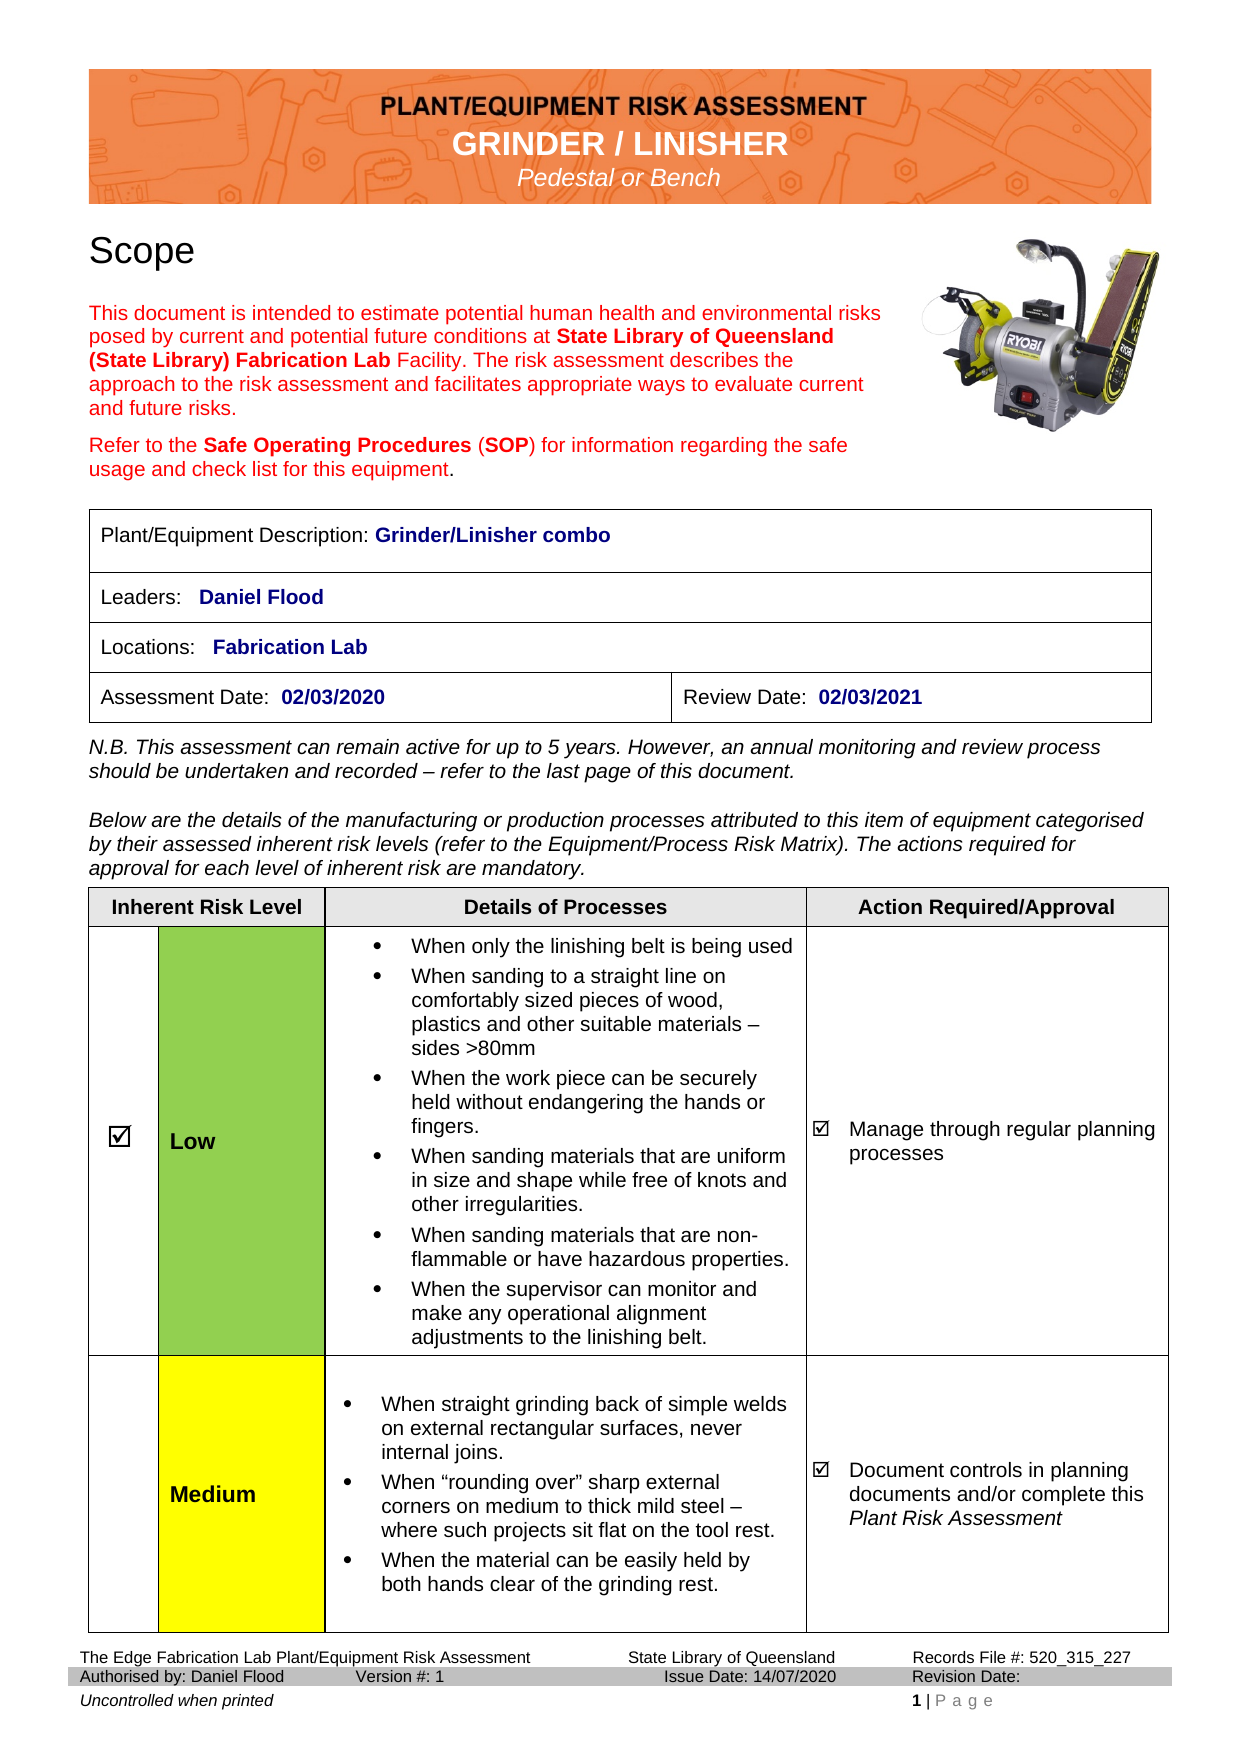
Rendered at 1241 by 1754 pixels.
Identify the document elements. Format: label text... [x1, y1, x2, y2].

table_cell Medium [159, 1356, 324, 1632]
table_cell When only the linishing belt is being used When sanding to a straight line on comfortably sized pieces of wood, plastics and other suitable materials – sides >80mm When the work piece can be securely held without endangering the hands or fingers. When sanding materials that are uniform in size and shape while free of knots and other irregularities. When sanding materials that are non-flammable or have hazardous properties. When the supervisor can monitor and make any operational alignment adjustments to the linishing belt. [326, 927, 806, 1355]
table_cell Assessment Date: 02/03/2020 [90, 673, 671, 722]
table_cell [89, 1356, 158, 1632]
text N.B. This assessment can remain active for up to 5 years. However, an annual monitoring and review process should be undertaken and recorded – refer to the last page of this document. [89, 735, 1152, 783]
table_cell Review Date: 02/03/2021 [672, 673, 1151, 722]
table_header Inherent Risk Level [89, 888, 324, 926]
text Refer to the Safe Operating Procedures (SOP) for information regarding the safe usage and check list for this equipment. [89, 433, 1152, 481]
text This document is intended to estimate potential human health and environmental risks posed by current and potential future conditions at State Library of Queensland (State Library) Fabrication Lab Facility. The risk assessment describes the approach to the risk assessment and facilitates appropriate ways to evaluate current and future risks. [89, 300, 903, 420]
table_cell Leaders: Daniel Flood [90, 573, 1151, 622]
table_cell When straight grinding back of simple welds on external rectangular surfaces, never internal joins. When “rounding over” sharp external corners on medium to thick mild steel – where such projects sit flat on the tool rest. When the material can be easily held by both hands clear of the grinding rest. [326, 1356, 806, 1632]
table_header Plant/Equipment Description: Grinder/Linisher combo [90, 510, 1151, 572]
table_cell Locations: Fabrication Lab [90, 623, 1151, 672]
picture [88, 69, 1152, 204]
table_header Action Required/Approval [807, 888, 1168, 926]
picture [903, 221, 1202, 444]
text Below are the details of the manufacturing or production processes attributed to this item of equipment categorised by their assessed inherent risk levels (refer to the Equipment/Process Risk Matrix). The actions required for approval for each level of inherent risk are mandatory. [89, 808, 1152, 880]
subtitle Scope [89, 228, 903, 272]
table_cell Low [159, 927, 324, 1355]
table_header Details of Processes [326, 888, 806, 926]
table_cell Manage through regular planning processes [807, 927, 1168, 1355]
table_cell Document controls in planning documents and/or complete this Plant Risk Assessment [807, 1356, 1168, 1632]
table_cell [89, 927, 158, 1355]
